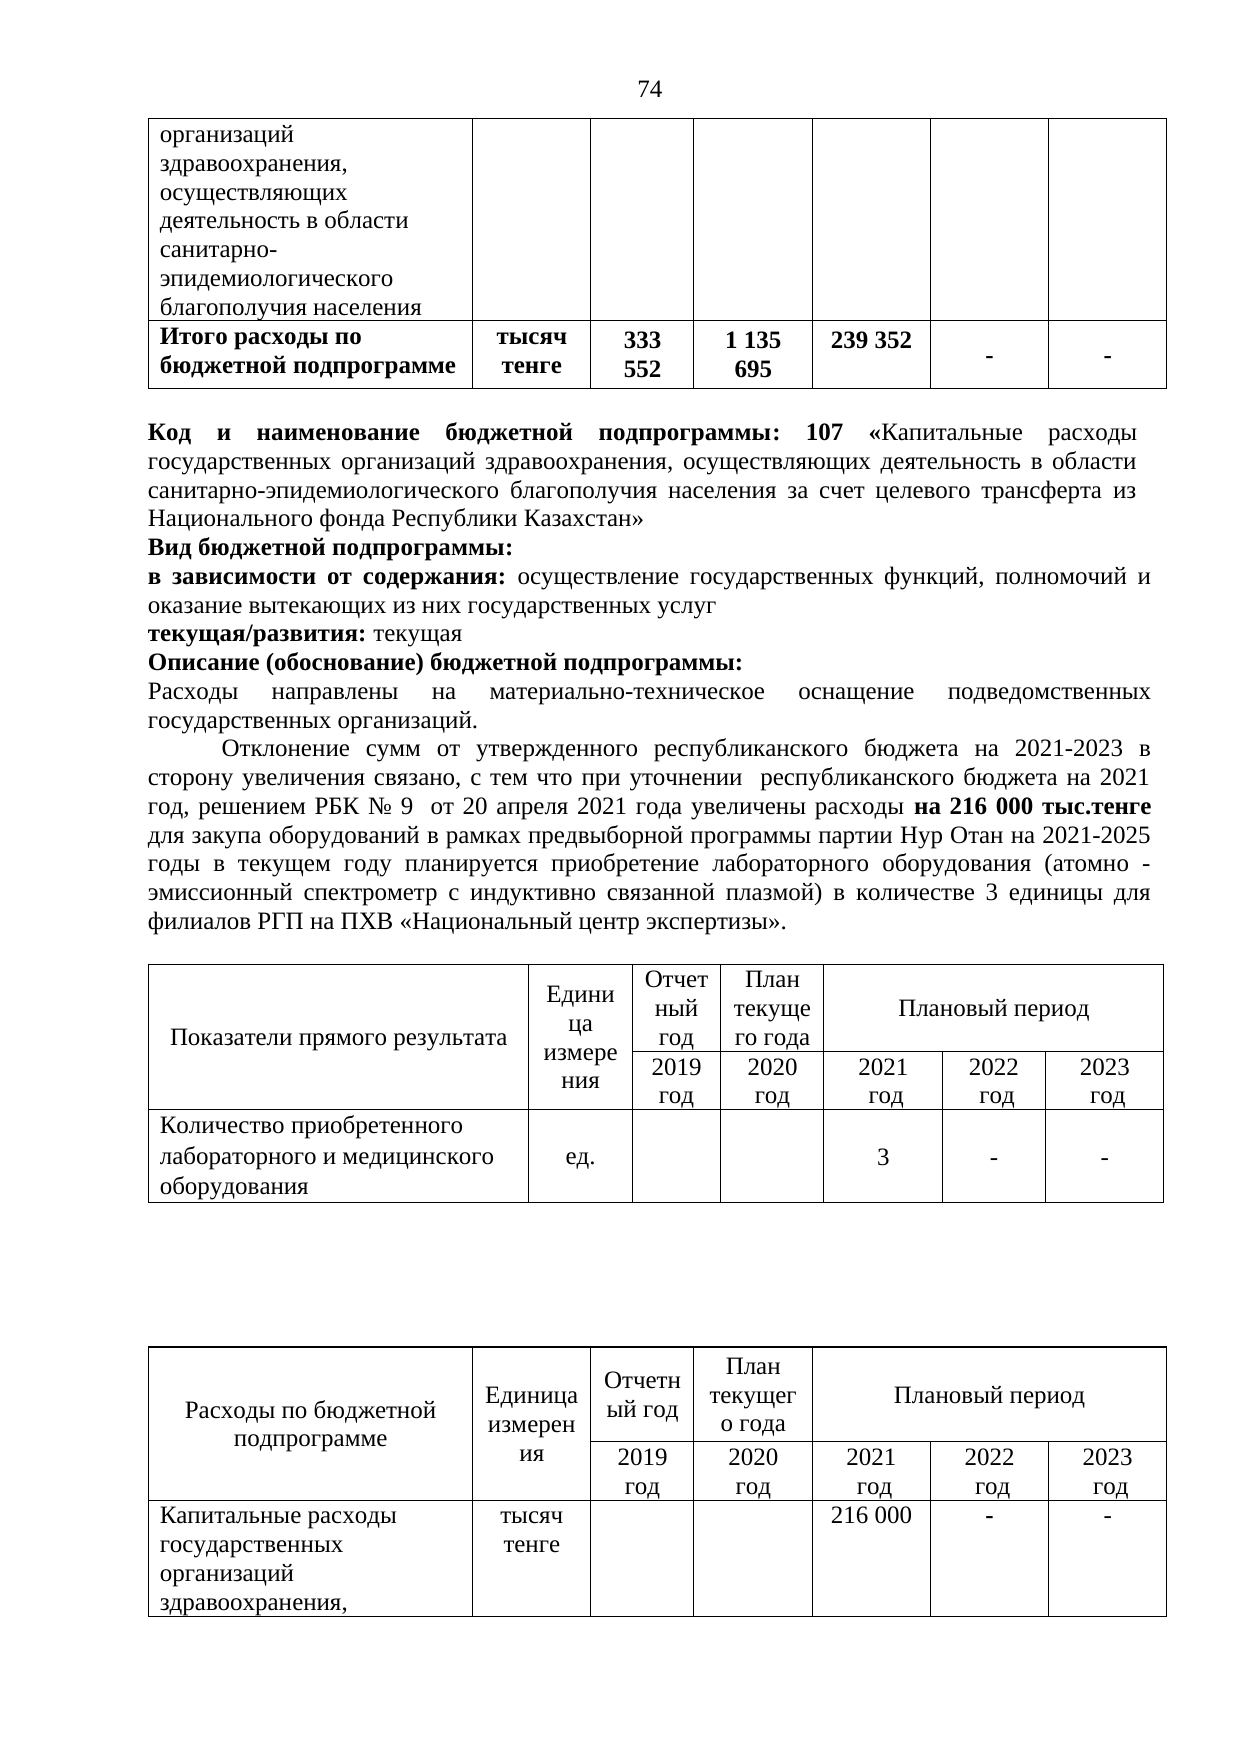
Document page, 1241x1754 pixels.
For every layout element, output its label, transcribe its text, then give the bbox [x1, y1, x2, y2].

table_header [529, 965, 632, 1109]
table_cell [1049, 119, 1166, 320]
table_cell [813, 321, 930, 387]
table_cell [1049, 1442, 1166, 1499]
text в зависимости от содержания: осуществление государственных функций, полномочий и оказание вытекающих из них государственных услуг [148, 561, 1152, 618]
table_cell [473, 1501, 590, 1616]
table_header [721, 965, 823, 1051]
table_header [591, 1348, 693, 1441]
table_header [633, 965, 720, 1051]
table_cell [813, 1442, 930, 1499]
text Описание (обоснование) бюджетной подпрограммы: [148, 647, 1152, 676]
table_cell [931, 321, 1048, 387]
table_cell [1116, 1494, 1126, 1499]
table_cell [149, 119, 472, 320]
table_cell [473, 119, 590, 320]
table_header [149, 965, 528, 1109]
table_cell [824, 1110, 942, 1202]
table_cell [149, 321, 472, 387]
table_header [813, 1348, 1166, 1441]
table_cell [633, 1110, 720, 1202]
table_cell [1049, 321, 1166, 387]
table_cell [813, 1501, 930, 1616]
text Код и наименование бюджетной подпрограммы: 107 «Капитальные расходы государственных организаций здравоохранения, осуществляющих деятельность в области санитарно-эпидемиологического благополучия населения за счет целевого трансферта из Национального фонда Республики Казахстан» [148, 417, 1137, 532]
text Вид бюджетной подпрограммы: [148, 532, 1152, 561]
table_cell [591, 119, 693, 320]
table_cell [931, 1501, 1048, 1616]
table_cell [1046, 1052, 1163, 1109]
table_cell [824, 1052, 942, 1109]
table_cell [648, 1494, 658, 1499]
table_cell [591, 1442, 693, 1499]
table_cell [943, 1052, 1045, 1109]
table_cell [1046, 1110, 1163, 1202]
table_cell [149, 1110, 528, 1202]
text Расходы направлены на материально-техническое оснащение подведомственных государственных организаций. [148, 676, 1152, 733]
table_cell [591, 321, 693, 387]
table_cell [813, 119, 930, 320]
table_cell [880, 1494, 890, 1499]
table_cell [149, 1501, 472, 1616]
text текущая/развития: текущая [148, 618, 1152, 647]
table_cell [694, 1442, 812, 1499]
text Отклонение сумм от утвержденного республиканского бюджета на 2021-2023 в сторону увеличения связано, с тем что при уточнении республиканского бюджета на 2021 год, решением РБК № 9 от 20 апреля 2021 года увеличены расходы на 216 000 тыс.тенге для закупа оборудований в рамках предвыборной программы партии Нур Отан на 2021-2025 годы в текущем году планируется приобретение лабораторного оборудования (атомно -эмиссионный спектрометр с индуктивно связанной плазмой) в количестве 3 единицы для филиалов РГП на ПХВ «Национальный центр экспертизы». [148, 733, 1152, 935]
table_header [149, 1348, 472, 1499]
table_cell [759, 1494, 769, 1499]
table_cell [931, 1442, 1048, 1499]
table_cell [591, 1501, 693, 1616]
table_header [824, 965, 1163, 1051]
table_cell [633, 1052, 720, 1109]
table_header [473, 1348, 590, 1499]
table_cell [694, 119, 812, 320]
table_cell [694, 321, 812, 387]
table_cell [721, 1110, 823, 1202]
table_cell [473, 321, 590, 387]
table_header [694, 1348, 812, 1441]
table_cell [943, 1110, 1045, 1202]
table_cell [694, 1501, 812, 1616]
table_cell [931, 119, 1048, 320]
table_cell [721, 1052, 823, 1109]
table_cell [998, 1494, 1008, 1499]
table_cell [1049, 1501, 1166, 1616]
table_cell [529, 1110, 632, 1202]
